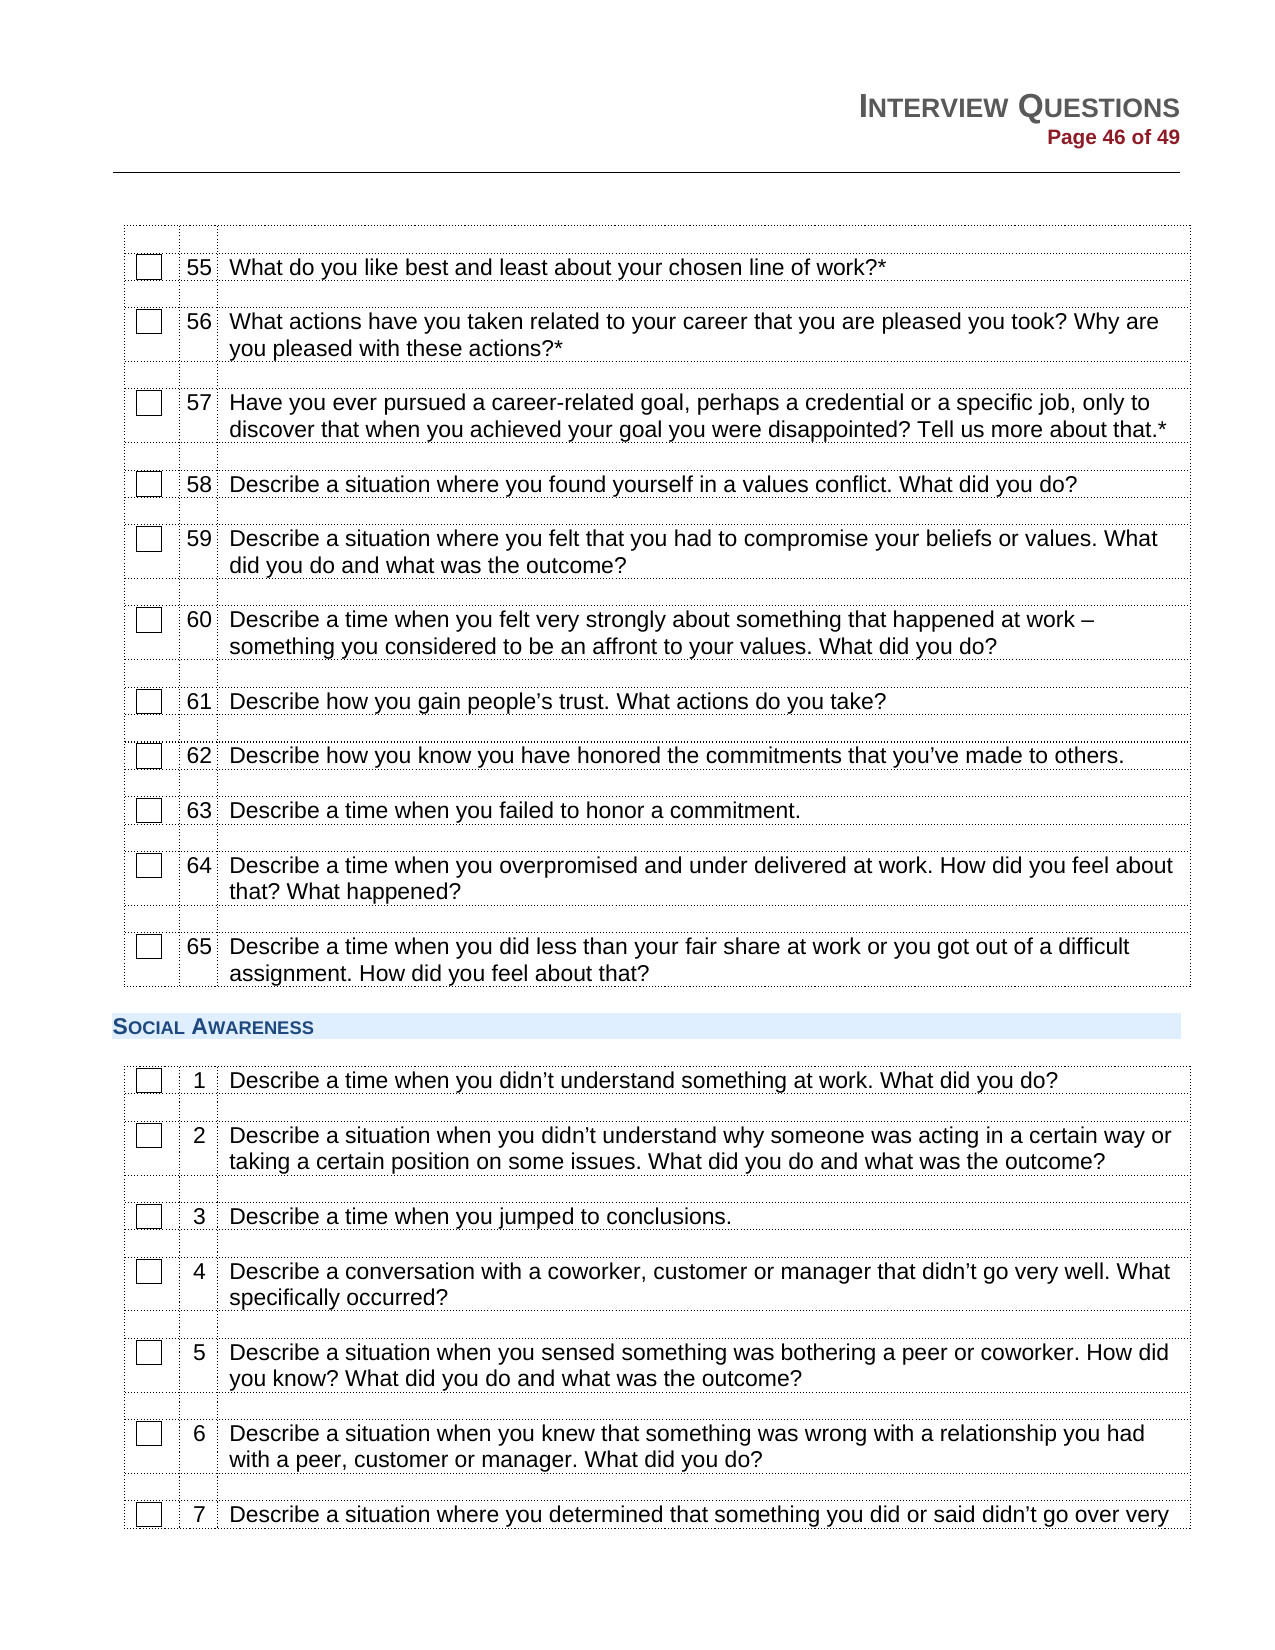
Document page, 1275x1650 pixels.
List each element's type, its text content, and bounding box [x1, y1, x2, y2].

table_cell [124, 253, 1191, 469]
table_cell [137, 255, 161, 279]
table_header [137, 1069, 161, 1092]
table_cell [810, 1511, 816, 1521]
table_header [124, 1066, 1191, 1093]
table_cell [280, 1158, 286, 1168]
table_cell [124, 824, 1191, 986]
text Social Awareness [112, 1013, 1181, 1039]
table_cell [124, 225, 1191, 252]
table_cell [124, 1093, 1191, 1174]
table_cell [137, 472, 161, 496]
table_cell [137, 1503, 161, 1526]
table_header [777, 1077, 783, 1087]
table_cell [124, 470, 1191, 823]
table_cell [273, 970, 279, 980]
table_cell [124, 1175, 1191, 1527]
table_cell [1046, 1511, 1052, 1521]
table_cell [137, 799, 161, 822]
